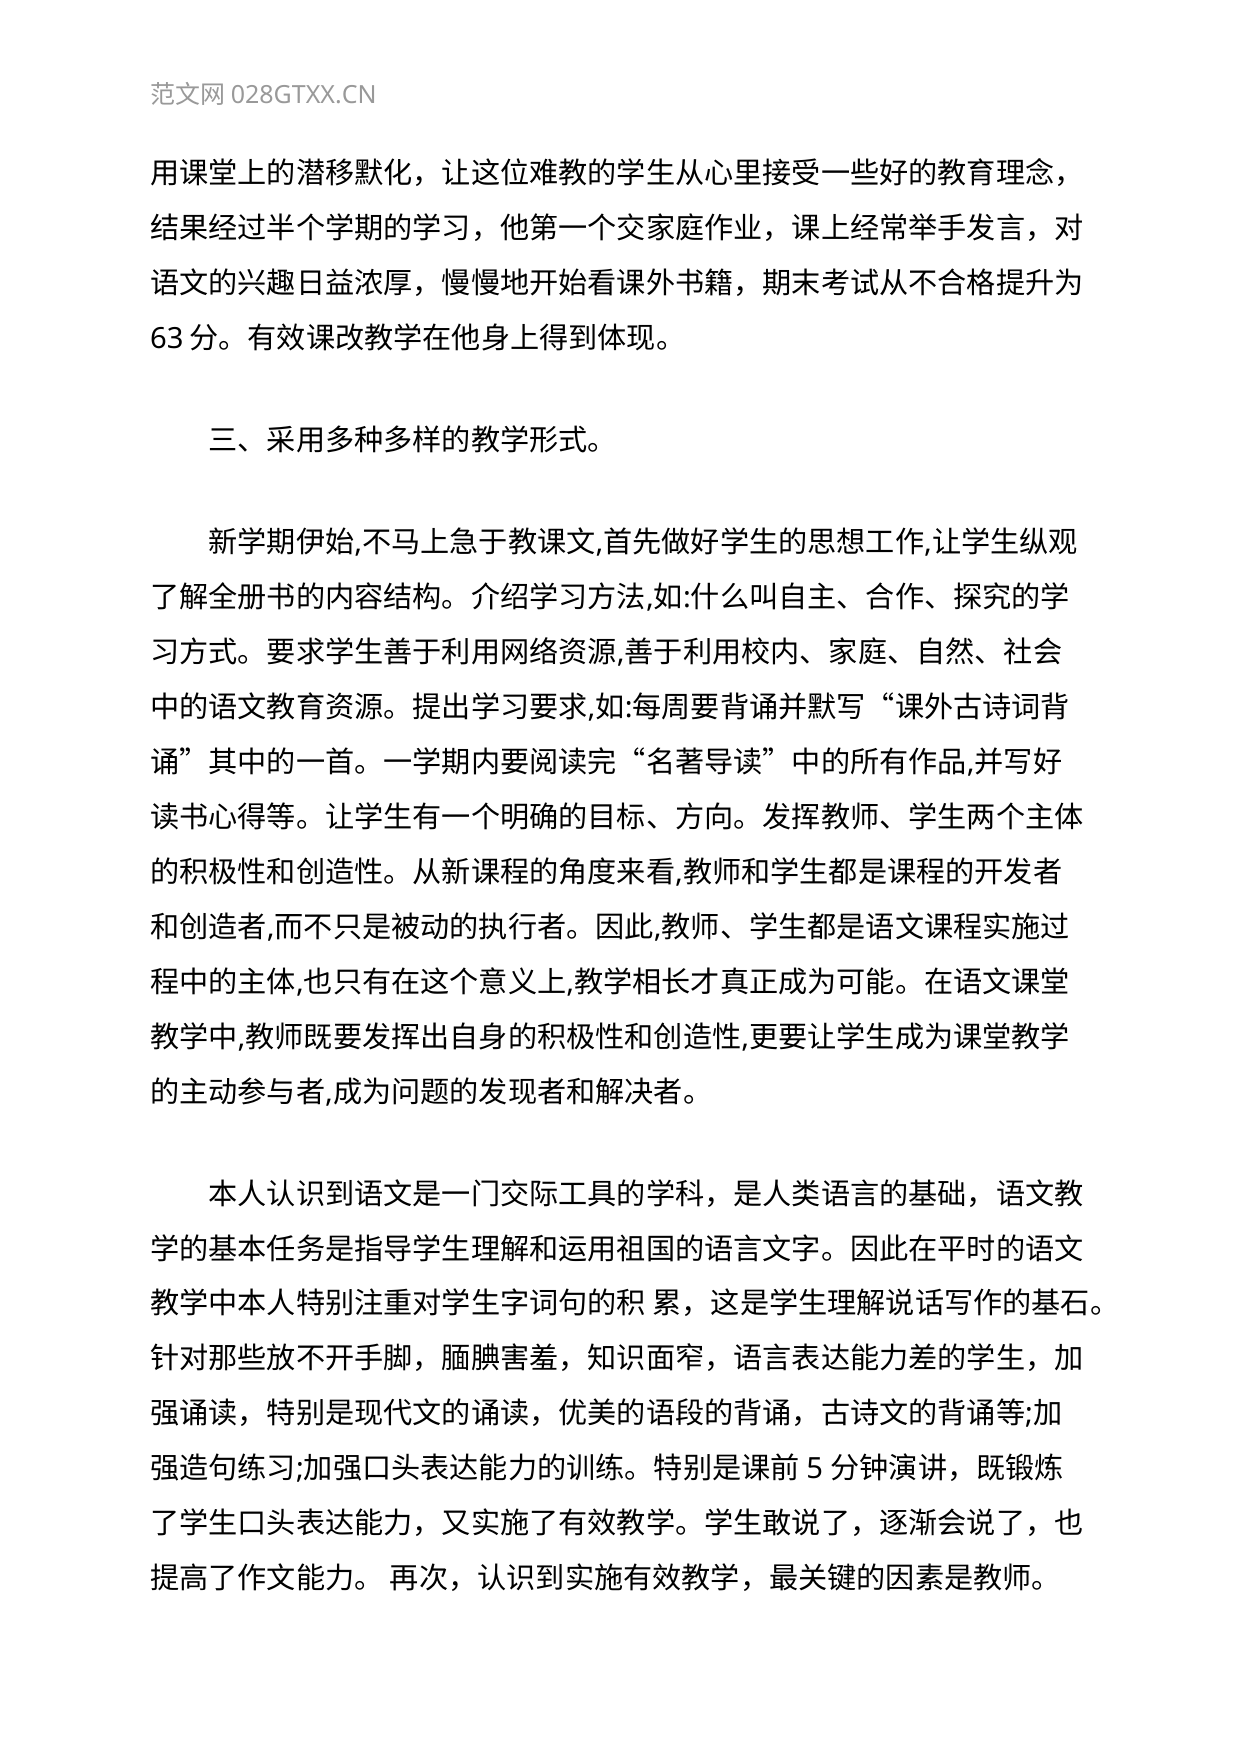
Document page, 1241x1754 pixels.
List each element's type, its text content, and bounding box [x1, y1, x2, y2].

text 三、采用多种多样的教学形式。 [150, 417, 1090, 459]
text 本人认识到语文是一门交际工具的学科，是人类语言的基础，语文教学的基本任务是指导学生理解和运用祖国的语言文字。因此在平时的语文教学中本人特别注重对学生字词句的积 累，这是学生理解说话写作的基石。针对那些放不开手脚，腼腆害羞，知识面窄，语言表达能力差的学生，加强诵读，特别是现代文的诵读，优美的语段的背诵，古诗文的背诵等;加 强造句练习;加强口头表达能力的训练。特别是课前 5 分钟演讲，既锻炼了学生口头表达能力，又实施了有效教学。学生敢说了，逐渐会说了，也提高了作文能力。 再次，认识到实施有效教学，最关键的因素是教师。 [150, 1170, 1090, 1597]
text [150, 150, 1090, 357]
text 新学期伊始,不马上急于教课文,首先做好学生的思想工作,让学生纵观了解全册书的内容结构。介绍学习方法,如:什么叫自主、合作、探究的学习方式。要求学生善于利用网络资源,善于利用校内、家庭、自然、社会中的语文教育资源。提出学习要求,如:每周要背诵并默写“课外古诗词背诵”其中的一首。一学期内要阅读完“名著导读”中的所有作品,并写好读书心得等。让学生有一个明确的目标、方向。发挥教师、学生两个主体的积极性和创造性。从新课程的角度来看,教师和学生都是课程的开发者和创造者,而不只是被动的执行者。因此,教师、学生都是语文课程实施过程中的主体,也只有在这个意义上,教学相长才真正成为可能。在语文课堂教学中,教师既要发挥出自身的积极性和创造性,更要让学生成为课堂教学的主动参与者,成为问题的发现者和解决者。 [150, 518, 1090, 1111]
